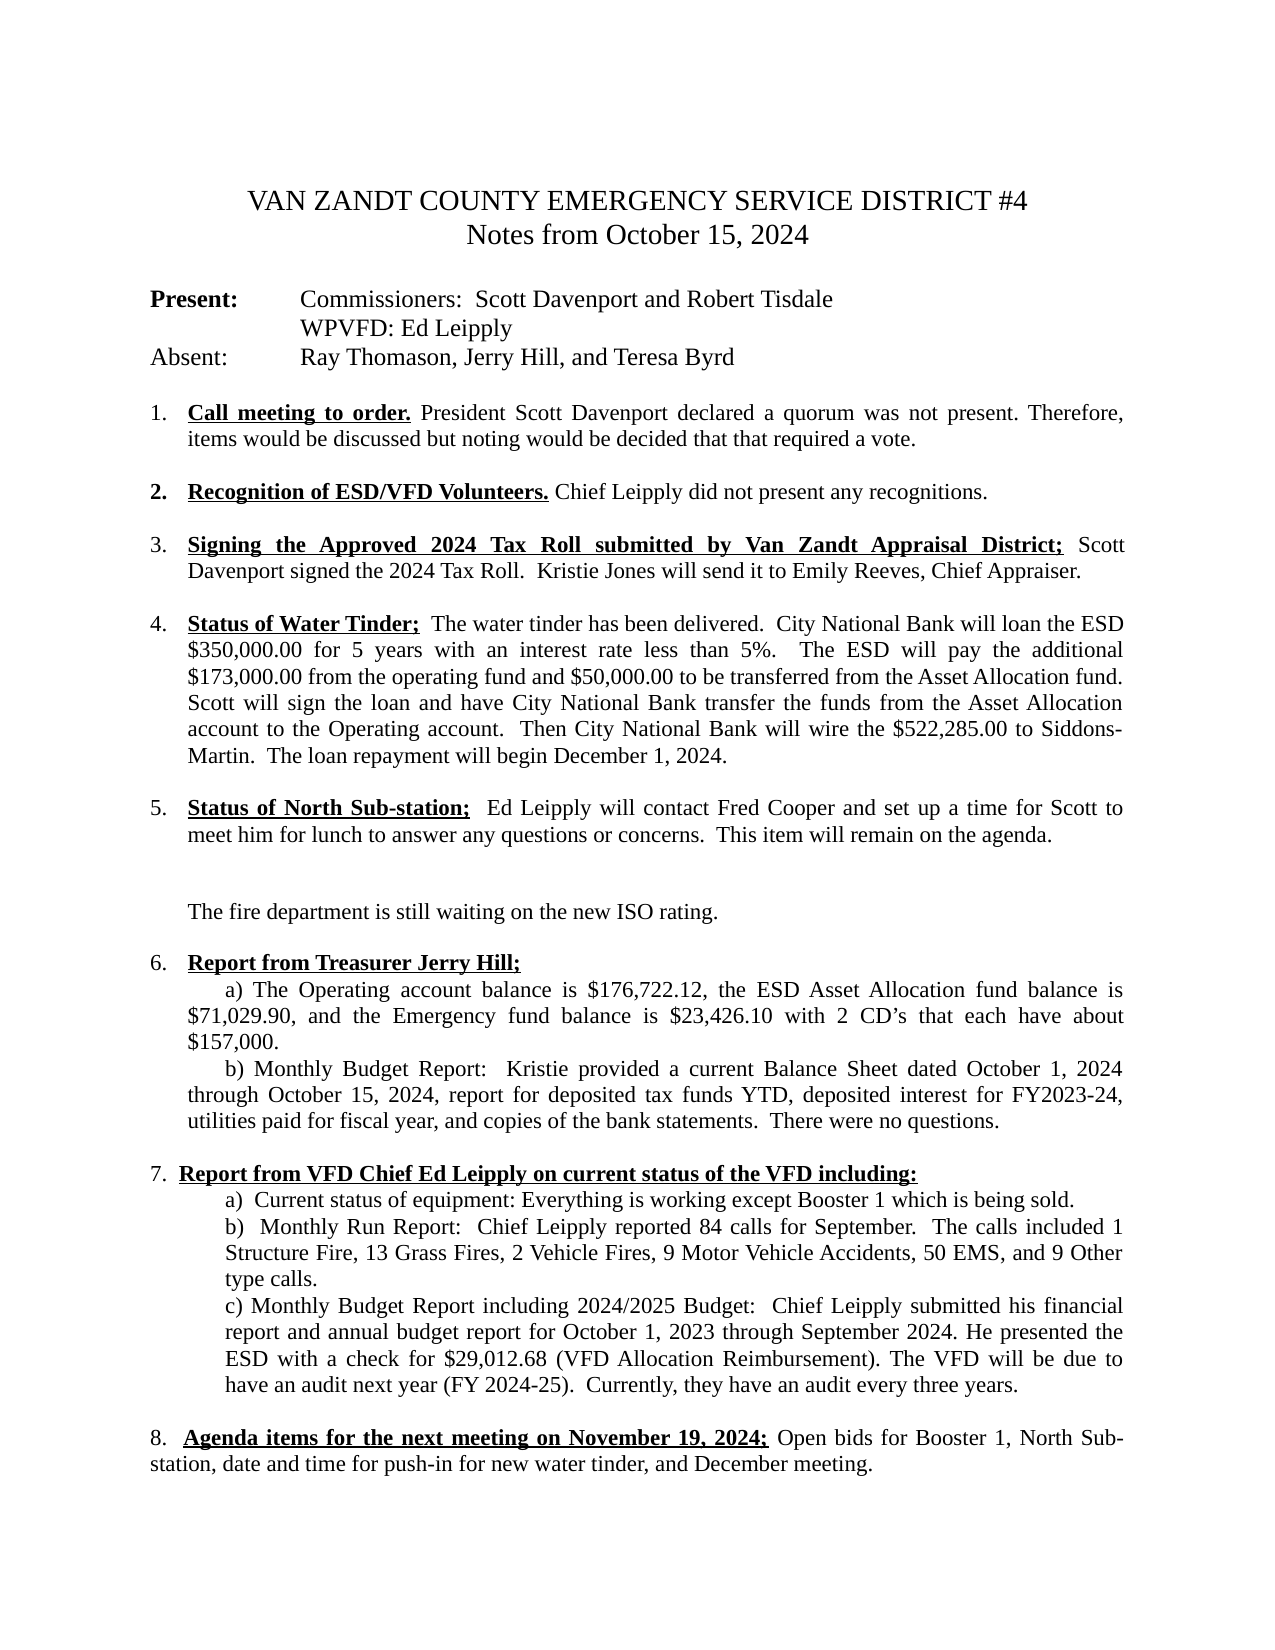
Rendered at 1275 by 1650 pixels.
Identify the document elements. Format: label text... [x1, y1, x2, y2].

text 8. Agenda items for the next meeting on November 19, 2024; Open bids for Booster 1, North Sub-station, date and time for push-in for new water tinder, and December meeting. [150, 1424, 1125, 1476]
text VAN ZANDT COUNTY EMERGENCY SERVICE DISTRICT #4 [150, 183, 1125, 217]
list Call meeting to order. President Scott Davenport declared a quorum was not present. Therefore, items would be discussed but noting would be decided that that required a vote. [150, 399, 1125, 452]
text c) Monthly Budget Report including 2024/2025 Budget: Chief Leipply submitted his financial report and annual budget report for October 1, 2023 through September 2024. He presented the ESD with a check for $29,012.68 (VFD Allocation Reimbursement). The VFD will be due to have an audit next year (FY 2024-25). Currently, they have an audit every three years. [225, 1292, 1125, 1397]
text Absent: Ray Thomason, Jerry Hill, and Teresa Byrd [150, 342, 1125, 370]
list Status of North Sub-station; Ed Leipply will contact Fred Cooper and set up a time for Scott to meet him for lunch to answer any questions or concerns. This item will remain on the agenda. [150, 794, 1125, 847]
list Status of Water Tinder; The water tinder has been delivered. City National Bank will loan the ESD $350,000.00 for 5 years with an interest rate less than 5%. The ESD will pay the additional $173,000.00 from the operating fund and $50,000.00 to be transferred from the Asset Allocation fund. Scott will sign the loan and have City National Bank transfer the funds from the Asset Allocation account to the Operating account. Then City National Bank will wire the $522,285.00 to Siddons-Martin. The loan repayment will begin December 1, 2024. [150, 610, 1125, 768]
text 7. Report from VFD Chief Ed Leipply on current status of the VFD including: [150, 1160, 1125, 1186]
text 6. Report from Treasurer Jerry Hill; [150, 949, 1125, 976]
text b) Monthly Budget Report: Kristie provided a current Balance Sheet dated October 1, 2024 through October 15, 2024, report for deposited tax funds YTD, deposited interest for FY2023-24, utilities paid for fiscal year, and copies of the bank statements. There were no questions. [187, 1055, 1125, 1134]
list Signing the Approved 2024 Tax Roll submitted by Van Zandt Appraisal District; Scott Davenport signed the 2024 Tax Roll. Kristie Jones will send it to Emily Reeves, Chief Appraiser. [150, 531, 1125, 584]
text The fire department is still waiting on the new ISO rating. [150, 898, 1125, 924]
text b) Monthly Run Report: Chief Leipply reported 84 calls for September. The calls included 1 Structure Fire, 13 Grass Fires, 2 Vehicle Fires, 9 Motor Vehicle Accidents, 50 EMS, and 9 Other type calls. [225, 1213, 1125, 1292]
text Present: Commissioners: Scott Davenport and Robert Tisdale [150, 284, 1125, 313]
text a) Current status of equipment: Everything is working except Booster 1 which is being sold. [225, 1186, 1125, 1213]
list Recognition of ESD/VFD Volunteers. Chief Leipply did not present any recognitions. [150, 478, 1125, 504]
text a) The Operating account balance is $176,722.12, the ESD Asset Allocation fund balance is $71,029.90, and the Emergency fund balance is $23,426.10 with 2 CD’s that each have about $157,000. [187, 976, 1125, 1055]
text Notes from October 15, 2024 [150, 217, 1125, 251]
text WPVFD: Ed Leipply [150, 313, 1125, 342]
